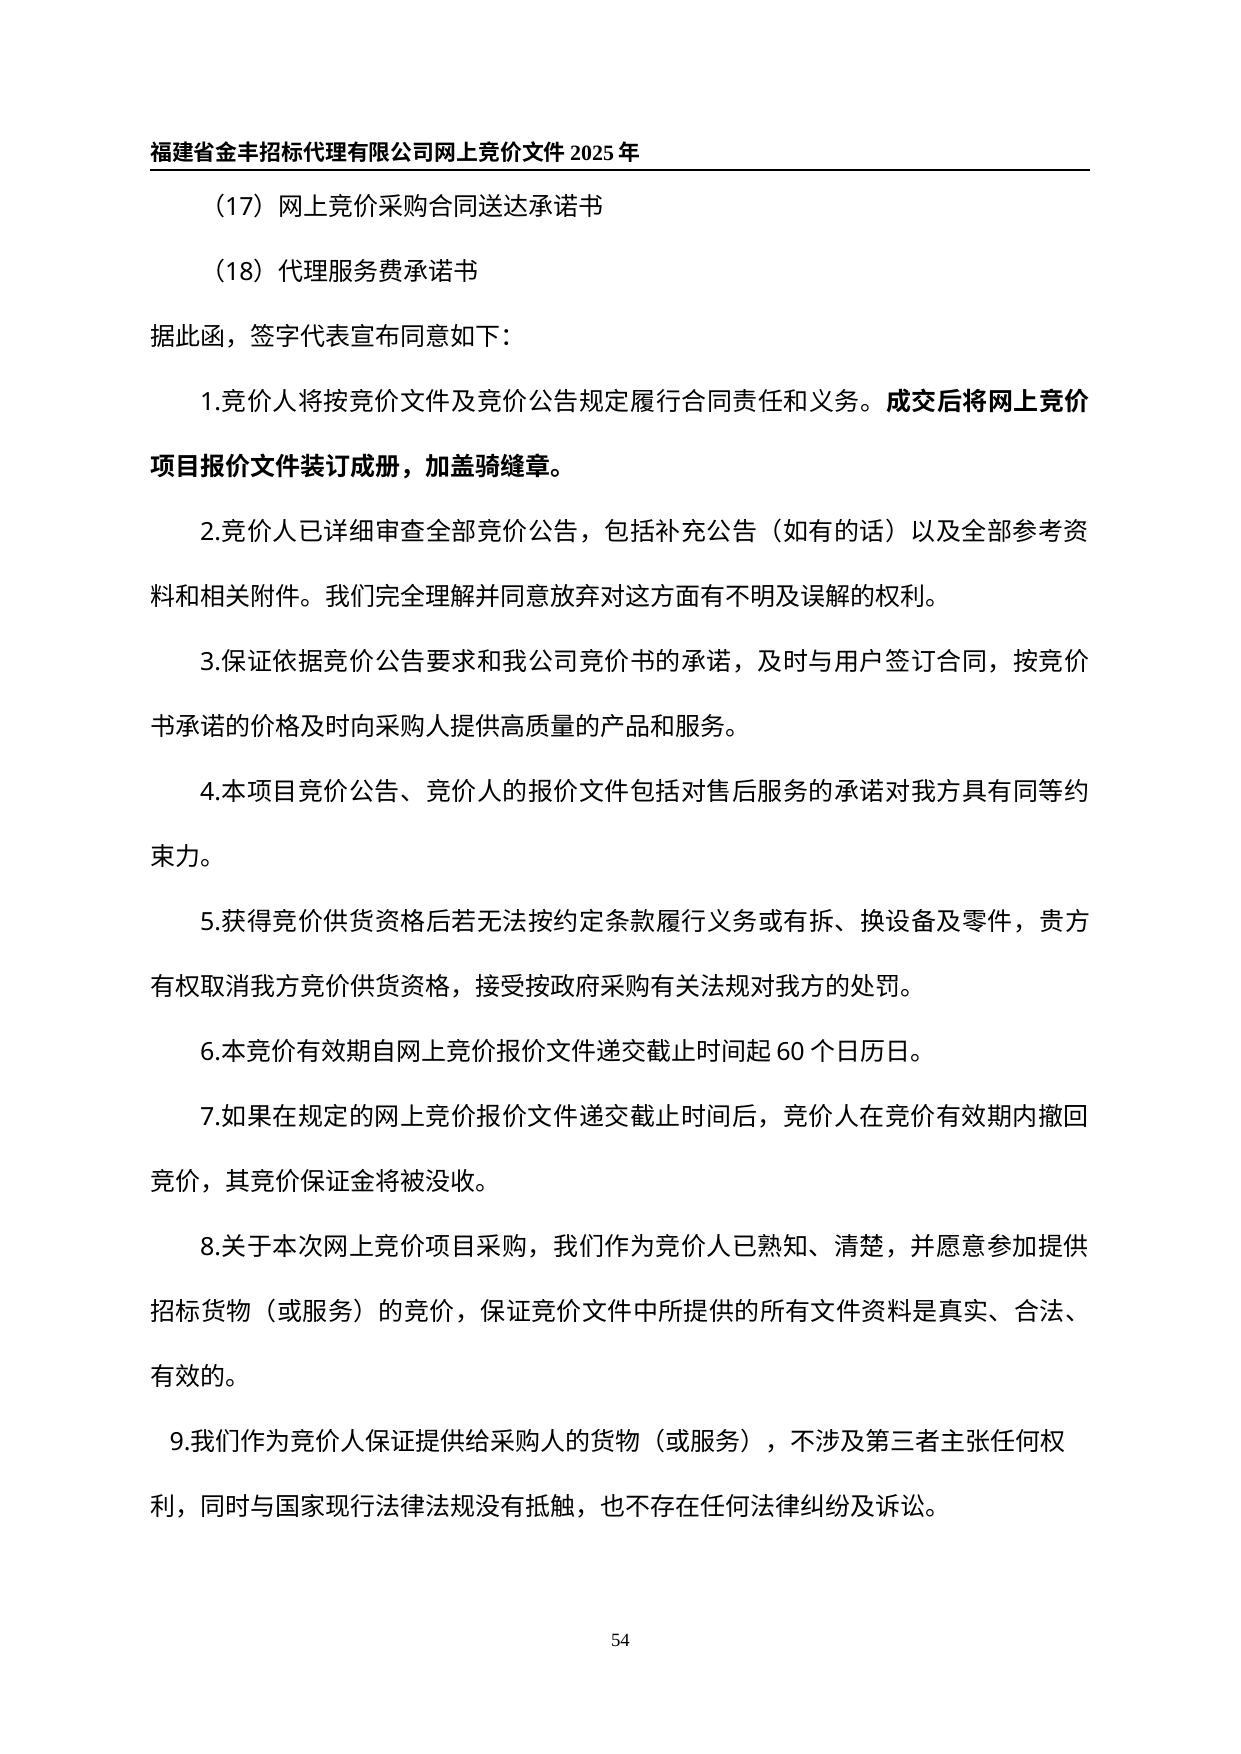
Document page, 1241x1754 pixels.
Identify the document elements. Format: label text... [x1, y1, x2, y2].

text 据此函，签字代表宣布同意如下： [150, 302, 1090, 367]
text 4.本项目竞价公告、竞价人的报价文件包括对售后服务的承诺对我方具有同等约束力。 [150, 757, 1090, 887]
text 5.获得竞价供货资格后若无法按约定条款履行义务或有拆、换设备及零件，贵方有权取消我方竞价供货资格，接受按政府采购有关法规对我方的处罚。 [150, 887, 1090, 1017]
text （17）网上竞价采购合同送达承诺书 [150, 172, 1090, 237]
text 6.本竞价有效期自网上竞价报价文件递交截止时间起60个日历日。 [150, 1017, 1090, 1082]
text 3.保证依据竞价公告要求和我公司竞价书的承诺，及时与用户签订合同，按竞价书承诺的价格及时向采购人提供高质量的产品和服务。 [150, 627, 1090, 757]
text 8.关于本次网上竞价项目采购，我们作为竞价人已熟知、清楚，并愿意参加提供招标货物（或服务）的竞价，保证竞价文件中所提供的所有文件资料是真实、合法、有效的。 [150, 1212, 1090, 1407]
text 7.如果在规定的网上竞价报价文件递交截止时间后，竞价人在竞价有效期内撤回竞价，其竞价保证金将被没收。 [150, 1082, 1090, 1212]
text （18）代理服务费承诺书 [150, 237, 1090, 302]
text 9.我们作为竞价人保证提供给采购人的货物（或服务），不涉及第三者主张任何权利，同时与国家现行法律法规没有抵触，也不存在任何法律纠纷及诉讼。 [150, 1407, 1090, 1537]
text 2.竞价人已详细审查全部竞价公告，包括补充公告（如有的话）以及全部参考资料和相关附件。我们完全理解并同意放弃对这方面有不明及误解的权利。 [150, 497, 1090, 627]
text 1.竞价人将按竞价文件及竞价公告规定履行合同责任和义务。成交后将网上竞价项目报价文件装订成册，加盖骑缝章。 [150, 367, 1090, 497]
